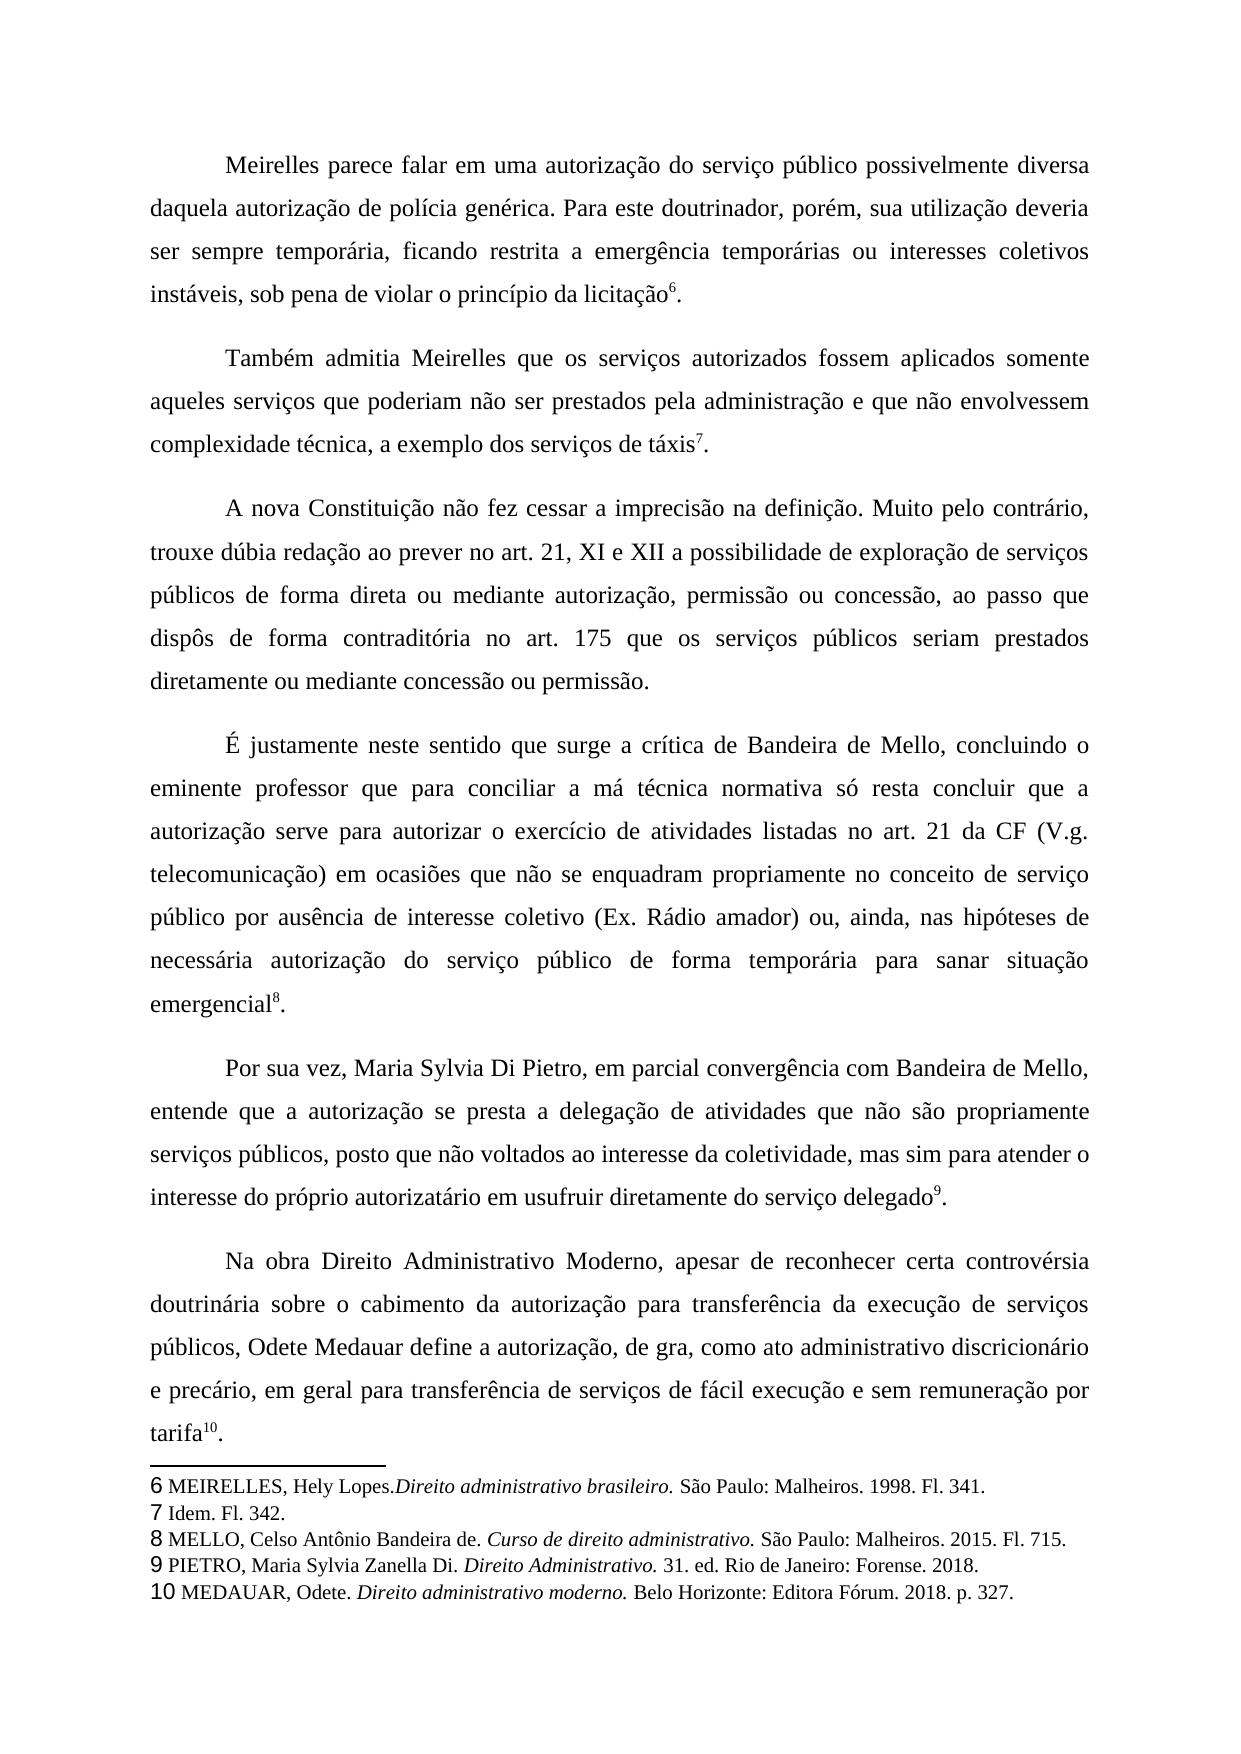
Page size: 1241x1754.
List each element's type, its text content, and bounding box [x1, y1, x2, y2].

text Por sua vez, Maria Sylvia Di Pietro, em parcial convergência com Bandeira de Mello, entende que a autorização se presta a delegação de atividades que não são propriamente serviços públicos, posto que não voltados ao interesse da coletividade, mas sim para atender o interesse do próprio autorizatário em usufruir diretamente do serviço delegado. [150, 1053, 1090, 1211]
text Também admitia Meirelles que os serviços autorizados fossem aplicados somente aqueles serviços que poderiam não ser prestados pela administração e que não envolvessem complexidade técnica, a exemplo dos serviços de táxis. [150, 343, 1090, 458]
text Meirelles parece falar em uma autorização do serviço público possivelmente diversa daquela autorização de polícia genérica. Para este doutrinador, porém, sua utilização deveria ser sempre temporária, ficando restrita a emergência temporárias ou interesses coletivos instáveis, sob pena de violar o princípio da licitação. [150, 150, 1090, 308]
text A nova Constituição não fez cessar a imprecisão na definição. Muito pelo contrário, trouxe dúbia redação ao prever no art. 21, XI e XII a possibilidade de exploração de serviços públicos de forma direta ou mediante autorização, permissão ou concessão, ao passo que dispôs de forma contraditória no art. 175 que os serviços públicos seriam prestados diretamente ou mediante concessão ou permissão. [150, 493, 1090, 695]
text É justamente neste sentido que surge a crítica de Bandeira de Mello, concluindo o eminente professor que para conciliar a má técnica normativa só resta concluir que a autorização serve para autorizar o exercício de atividades listadas no art. 21 da CF (V.g. telecomunicação) em ocasiões que não se enquadram propriamente no conceito de serviço público por ausência de interesse coletivo (Ex. Rádio amador) ou, ainda, nas hipóteses de necessária autorização do serviço público de forma temporária para sanar situação emergencial. [150, 730, 1090, 1017]
text Na obra Direito Administrativo Moderno, apesar de reconhecer certa controvérsia doutrinária sobre o cabimento da autorização para transferência da execução de serviços públicos, Odete Medauar define a autorização, de gra, como ato administrativo discricionário e precário, em geral para transferência de serviços de fácil execução e sem remuneração por tarifa. [150, 1246, 1090, 1447]
